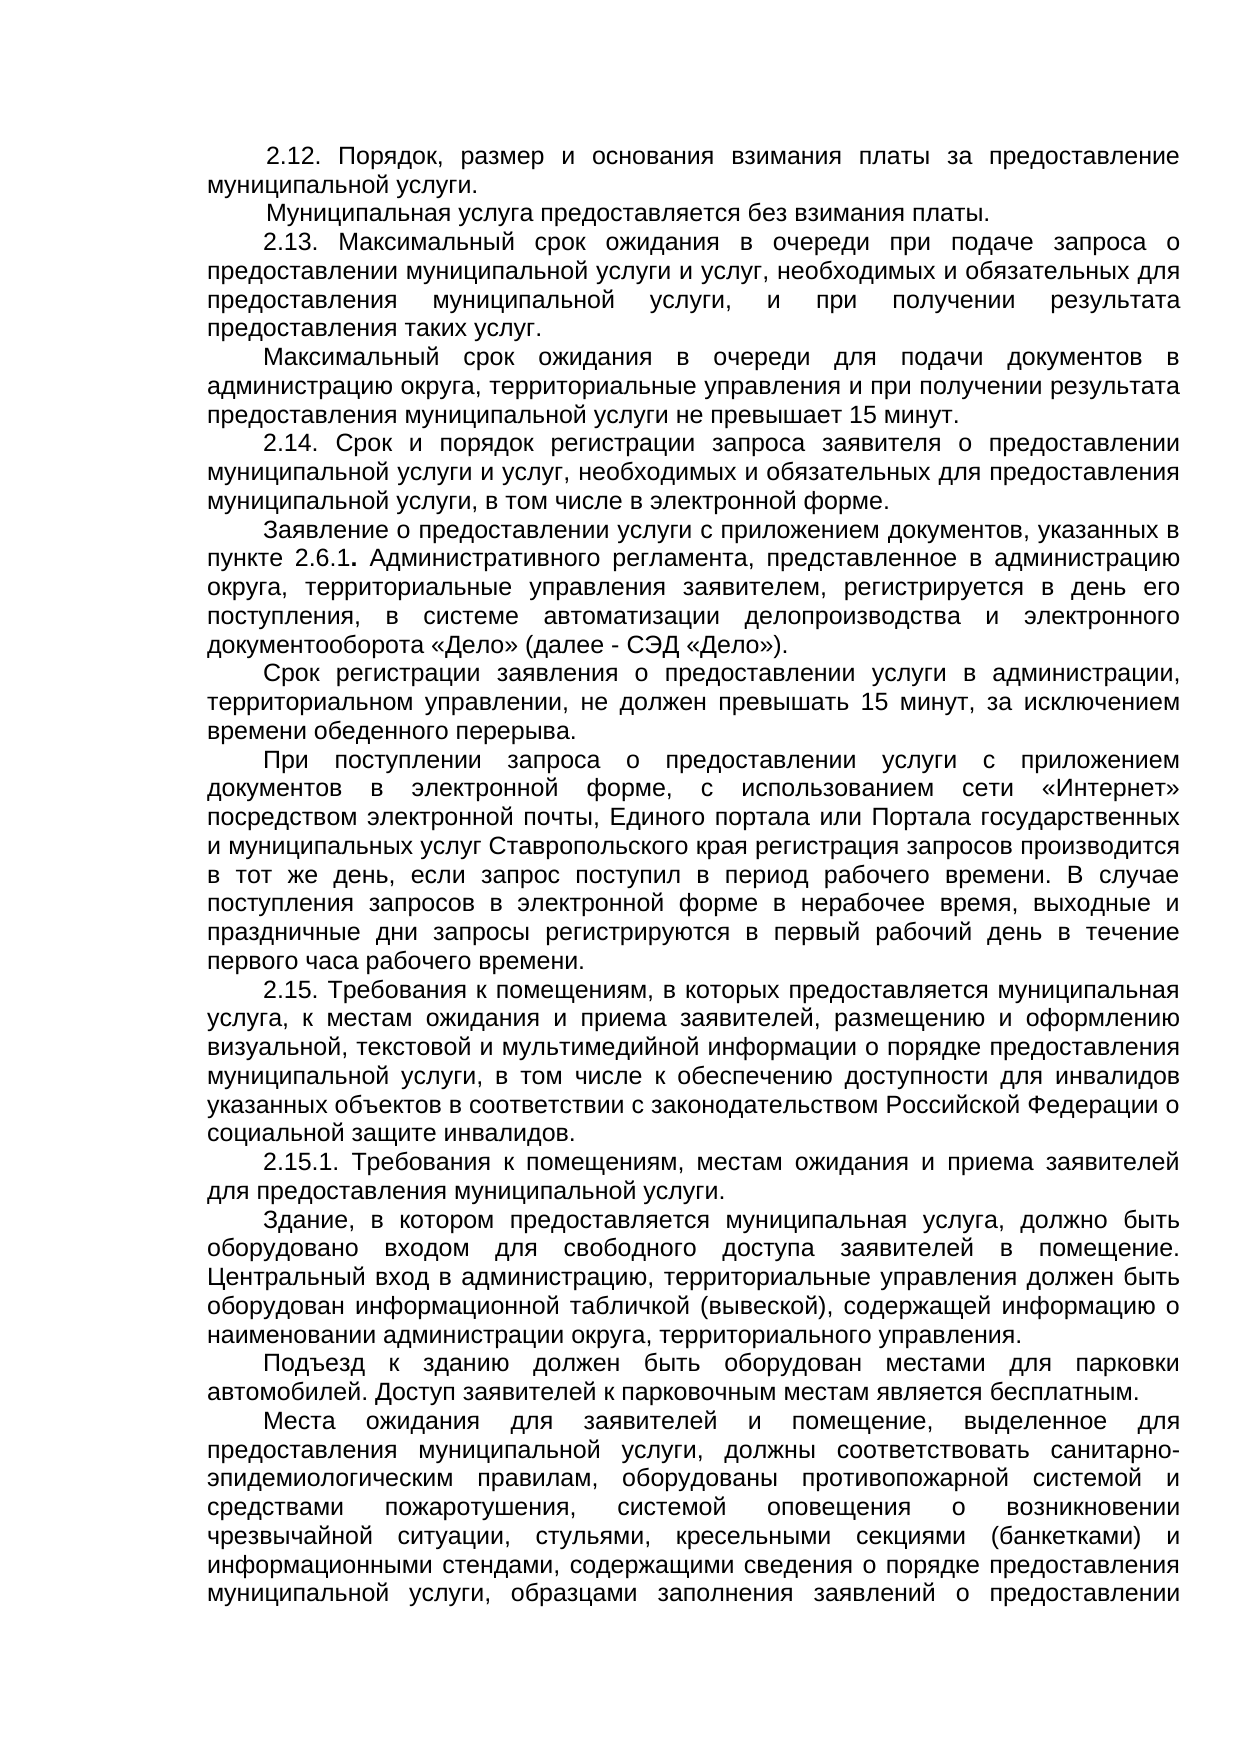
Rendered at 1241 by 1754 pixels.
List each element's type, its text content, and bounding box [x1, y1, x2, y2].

title 2.15. Требования к помещениям, в которых предоставляется муниципальная услуга, к местам ожидания и приема заявителей, размещению и оформлению визуальной, текстовой и мультимедийной информации о порядке предоставления муниципальной услуги, в том числе к обеспечению доступности для инвалидов указанных объектов в соответствии с законодательством Российской Федерации о социальной защите инвалидов. [207, 975, 1181, 1147]
title Здание, в котором предоставляется муниципальная услуга, должно быть оборудовано входом для свободного доступа заявителей в помещение. Центральный вход в администрацию, территориальные управления должен быть оборудован информационной табличкой (вывеской), содержащей информацию о наименовании администрации округа, территориального управления. [207, 1205, 1181, 1348]
title Максимальный срок ожидания в очереди для подачи документов в администрацию округа, территориальные управления и при получении результата предоставления муниципальной услуги не превышает 15 минут. [207, 342, 1181, 428]
title 2.14. Срок и порядок регистрации запроса заявителя о предоставлении муниципальной услуги и услуг, необходимых и обязательных для предоставления муниципальной услуги, в том числе в электронной форме. [207, 428, 1181, 515]
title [207, 1406, 1181, 1607]
title При поступлении запроса о предоставлении услуги с приложением документов в электронной форме, с использованием сети «Интернет» посредством электронной почты, Единого портала или Портала государственных и муниципальных услуг Ставропольского края регистрация запросов производится в тот же день, если запрос поступил в период рабочего времени. В случае поступления запросов в электронной форме в нерабочее время, выходные и праздничные дни запросы регистрируются в первый рабочий день в течение первого часа рабочего времени. [207, 745, 1181, 975]
title Срок регистрации заявления о предоставлении услуги в администрации, территориальном управлении, не должен превышать 15 минут, за исключением времени обеденного перерыва. [207, 658, 1181, 745]
text 2.12. Порядок, размер и основания взимания платы за предоставление муниципальной услуги. [207, 141, 1181, 198]
text Муниципальная услуга предоставляется без взимания платы. [207, 198, 1181, 227]
title 2.15.1. Требования к помещениям, местам ожидания и приема заявителей для предоставления муниципальной услуги. [207, 1147, 1181, 1205]
title Подъезд к зданию должен быть оборудован местами для парковки автомобилей. Доступ заявителей к парковочным местам является бесплатным. [207, 1348, 1181, 1406]
title Заявление о предоставлении услуги с приложением документов, указанных в пункте 2.6.1. Административного регламента, представленное в администрацию округа, территориальные управления заявителем, регистрируется в день его поступления, в системе автоматизации делопроизводства и электронного документооборота «Дело» (далее - СЭД «Дело»). [207, 515, 1181, 658]
title 2.13. Максимальный срок ожидания в очереди при подаче запроса о предоставлении муниципальной услуги и услуг, необходимых и обязательных для предоставления муниципальной услуги, и при получении результата предоставления таких услуг. [207, 227, 1181, 342]
